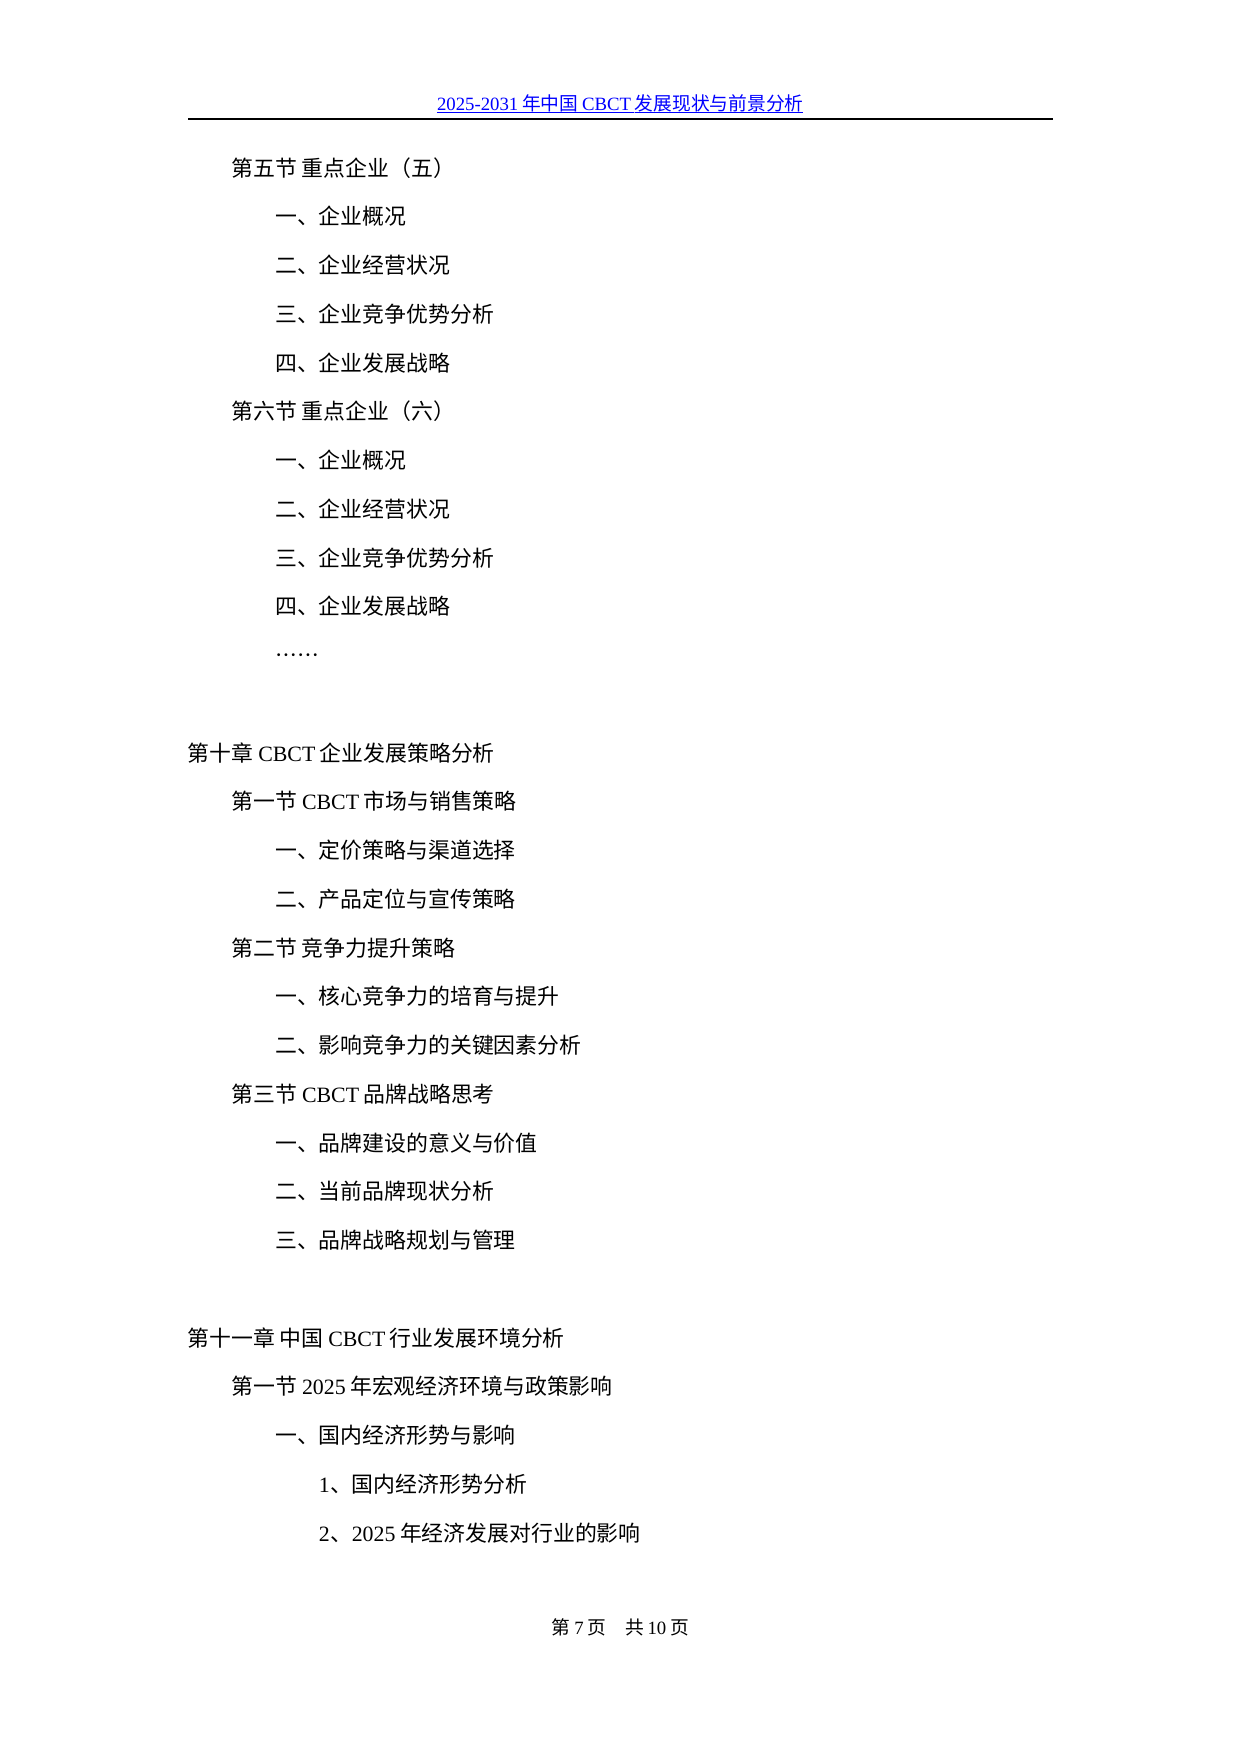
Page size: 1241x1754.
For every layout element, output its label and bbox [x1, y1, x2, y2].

text [187, 150, 1053, 1548]
